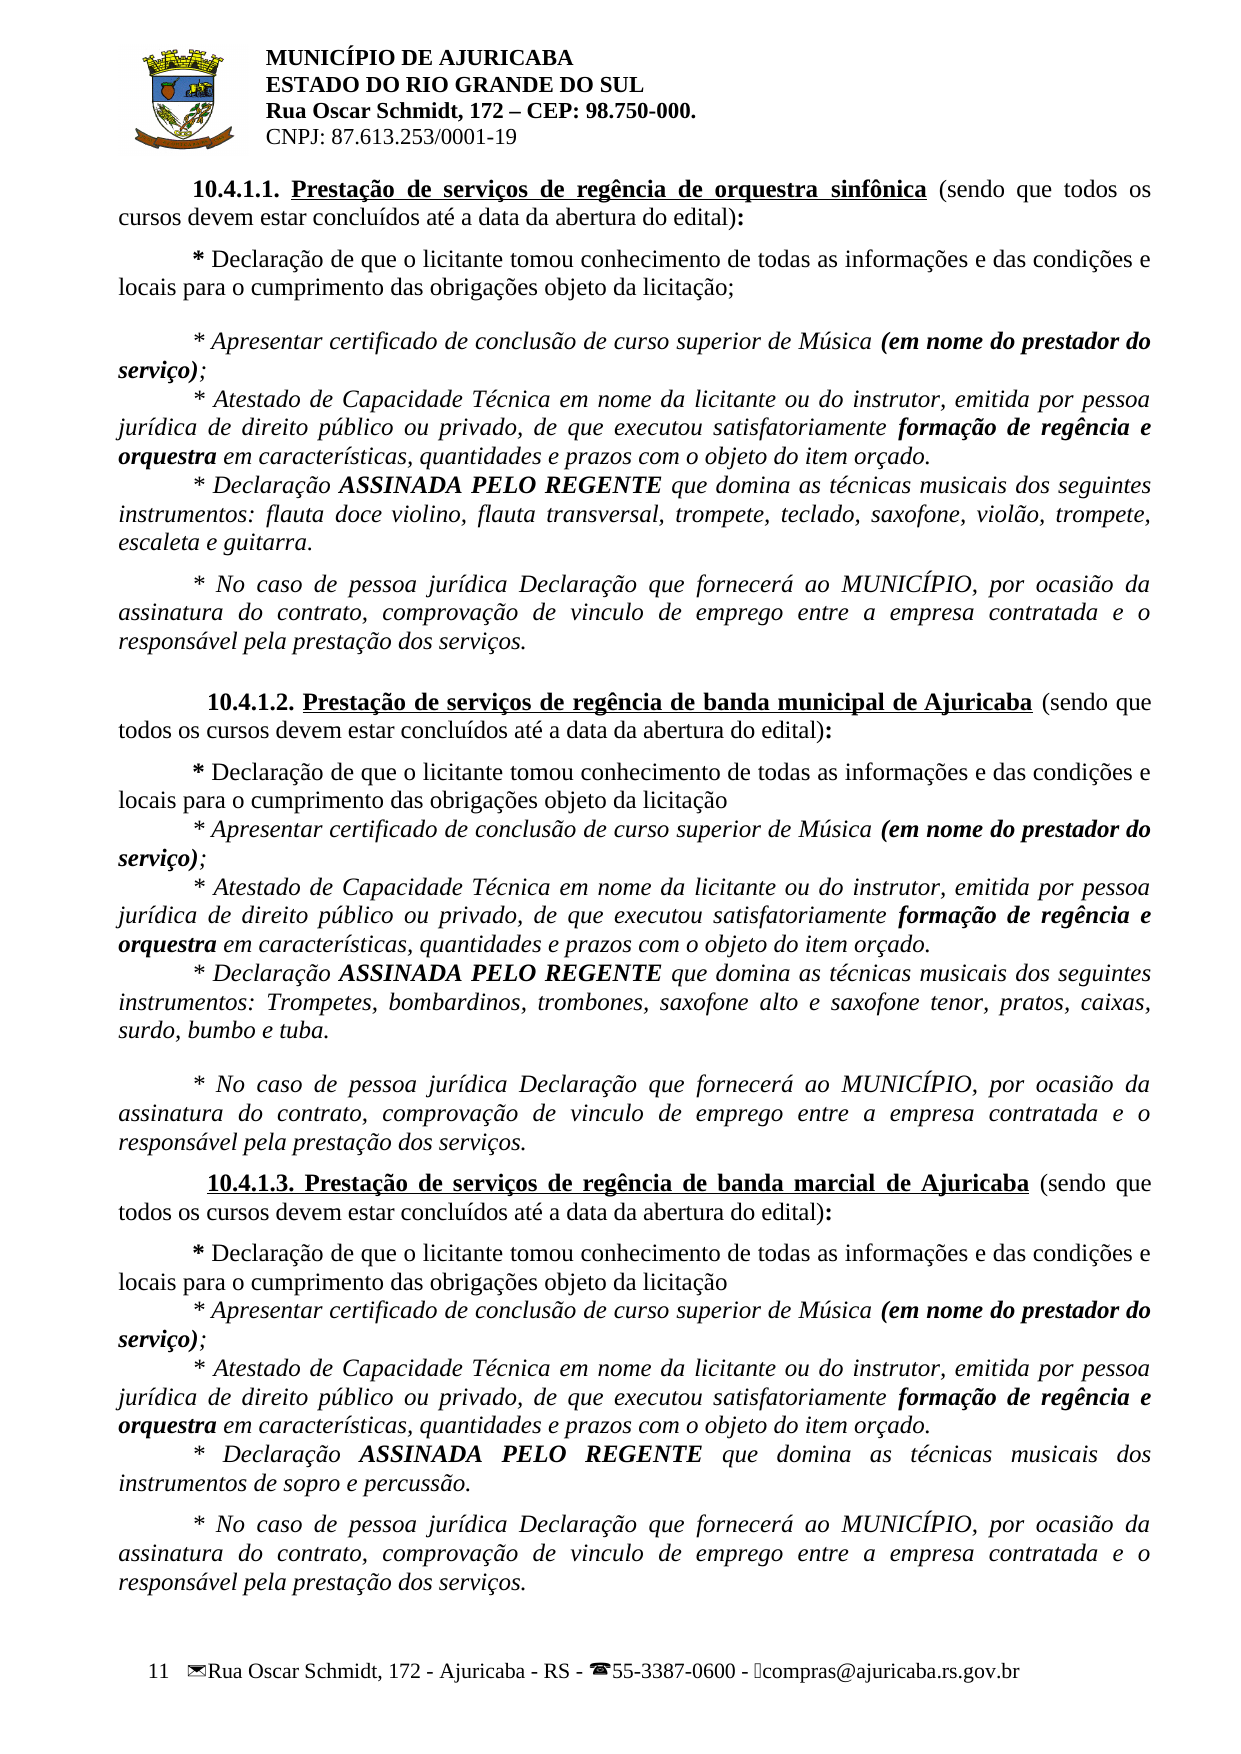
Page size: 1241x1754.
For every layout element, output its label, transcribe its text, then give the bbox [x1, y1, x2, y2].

text * No caso de pessoa jurídica Declaração que fornecerá ao MUNICÍPIO, por ocasião da assinatura do contrato, comprovação de vinculo de emprego entre a empresa contratada e o responsável pela prestação dos serviços. [118, 569, 1152, 655]
text * Apresentar certificado de conclusão de curso superior de Música (em nome do prestador do serviço); [118, 1295, 1152, 1353]
text * Declaração de que o licitante tomou conhecimento de todas as informações e das condições e locais para o cumprimento das obrigações objeto da licitação [118, 1238, 1152, 1295]
text * No caso de pessoa jurídica Declaração que fornecerá ao MUNICÍPIO, por ocasião da assinatura do contrato, comprovação de vinculo de emprego entre a empresa contratada e o responsável pela prestação dos serviços. [118, 1509, 1152, 1595]
text * Apresentar certificado de conclusão de curso superior de Música (em nome do prestador do serviço); [118, 326, 1152, 384]
text 10.4.1.2. Prestação de serviços de regência de banda municipal de Ajuricaba (sendo que todos os cursos devem estar concluídos até a data da abertura do edital): [118, 687, 1152, 744]
text * Declaração ASSINADA PELO REGENTE que domina as técnicas musicais dos seguintes instrumentos: Trompetes, bombardinos, trombones, saxofone alto e saxofone tenor, pratos, caixas, surdo, bumbo e tuba. [118, 958, 1152, 1044]
text * Declaração de que o licitante tomou conhecimento de todas as informações e das condições e locais para o cumprimento das obrigações objeto da licitação [118, 757, 1152, 814]
text * Atestado de Capacidade Técnica em nome da licitante ou do instrutor, emitida por pessoa jurídica de direito público ou privado, de que executou satisfatoriamente formação de regência e orquestra em características, quantidades e prazos com o objeto do item orçado. [118, 1353, 1152, 1439]
picture [118, 44, 250, 156]
text * Declaração ASSINADA PELO REGENTE que domina as técnicas musicais dos instrumentos de sopro e percussão. [118, 1439, 1152, 1497]
text * Atestado de Capacidade Técnica em nome da licitante ou do instrutor, emitida por pessoa jurídica de direito público ou privado, de que executou satisfatoriamente formação de regência e orquestra em características, quantidades e prazos com o objeto do item orçado. [118, 872, 1152, 958]
text * Apresentar certificado de conclusão de curso superior de Música (em nome do prestador do serviço); [118, 814, 1152, 872]
text * Declaração de que o licitante tomou conhecimento de todas as informações e das condições e locais para o cumprimento das obrigações objeto da licitação; [118, 244, 1152, 301]
text 10.4.1.3. Prestação de serviços de regência de banda marcial de Ajuricaba (sendo que todos os cursos devem estar concluídos até a data da abertura do edital): [118, 1168, 1152, 1225]
text 10.4.1.1. Prestação de serviços de regência de orquestra sinfônica (sendo que todos os cursos devem estar concluídos até a data da abertura do edital): [118, 174, 1152, 231]
text * No caso de pessoa jurídica Declaração que fornecerá ao MUNICÍPIO, por ocasião da assinatura do contrato, comprovação de vinculo de emprego entre a empresa contratada e o responsável pela prestação dos serviços. [118, 1069, 1152, 1155]
text * Declaração ASSINADA PELO REGENTE que domina as técnicas musicais dos seguintes instrumentos: flauta doce violino, flauta transversal, trompete, teclado, saxofone, violão, trompete, escaleta e guitarra. [118, 470, 1152, 556]
text * Atestado de Capacidade Técnica em nome da licitante ou do instrutor, emitida por pessoa jurídica de direito público ou privado, de que executou satisfatoriamente formação de regência e orquestra em características, quantidades e prazos com o objeto do item orçado. [118, 384, 1152, 470]
